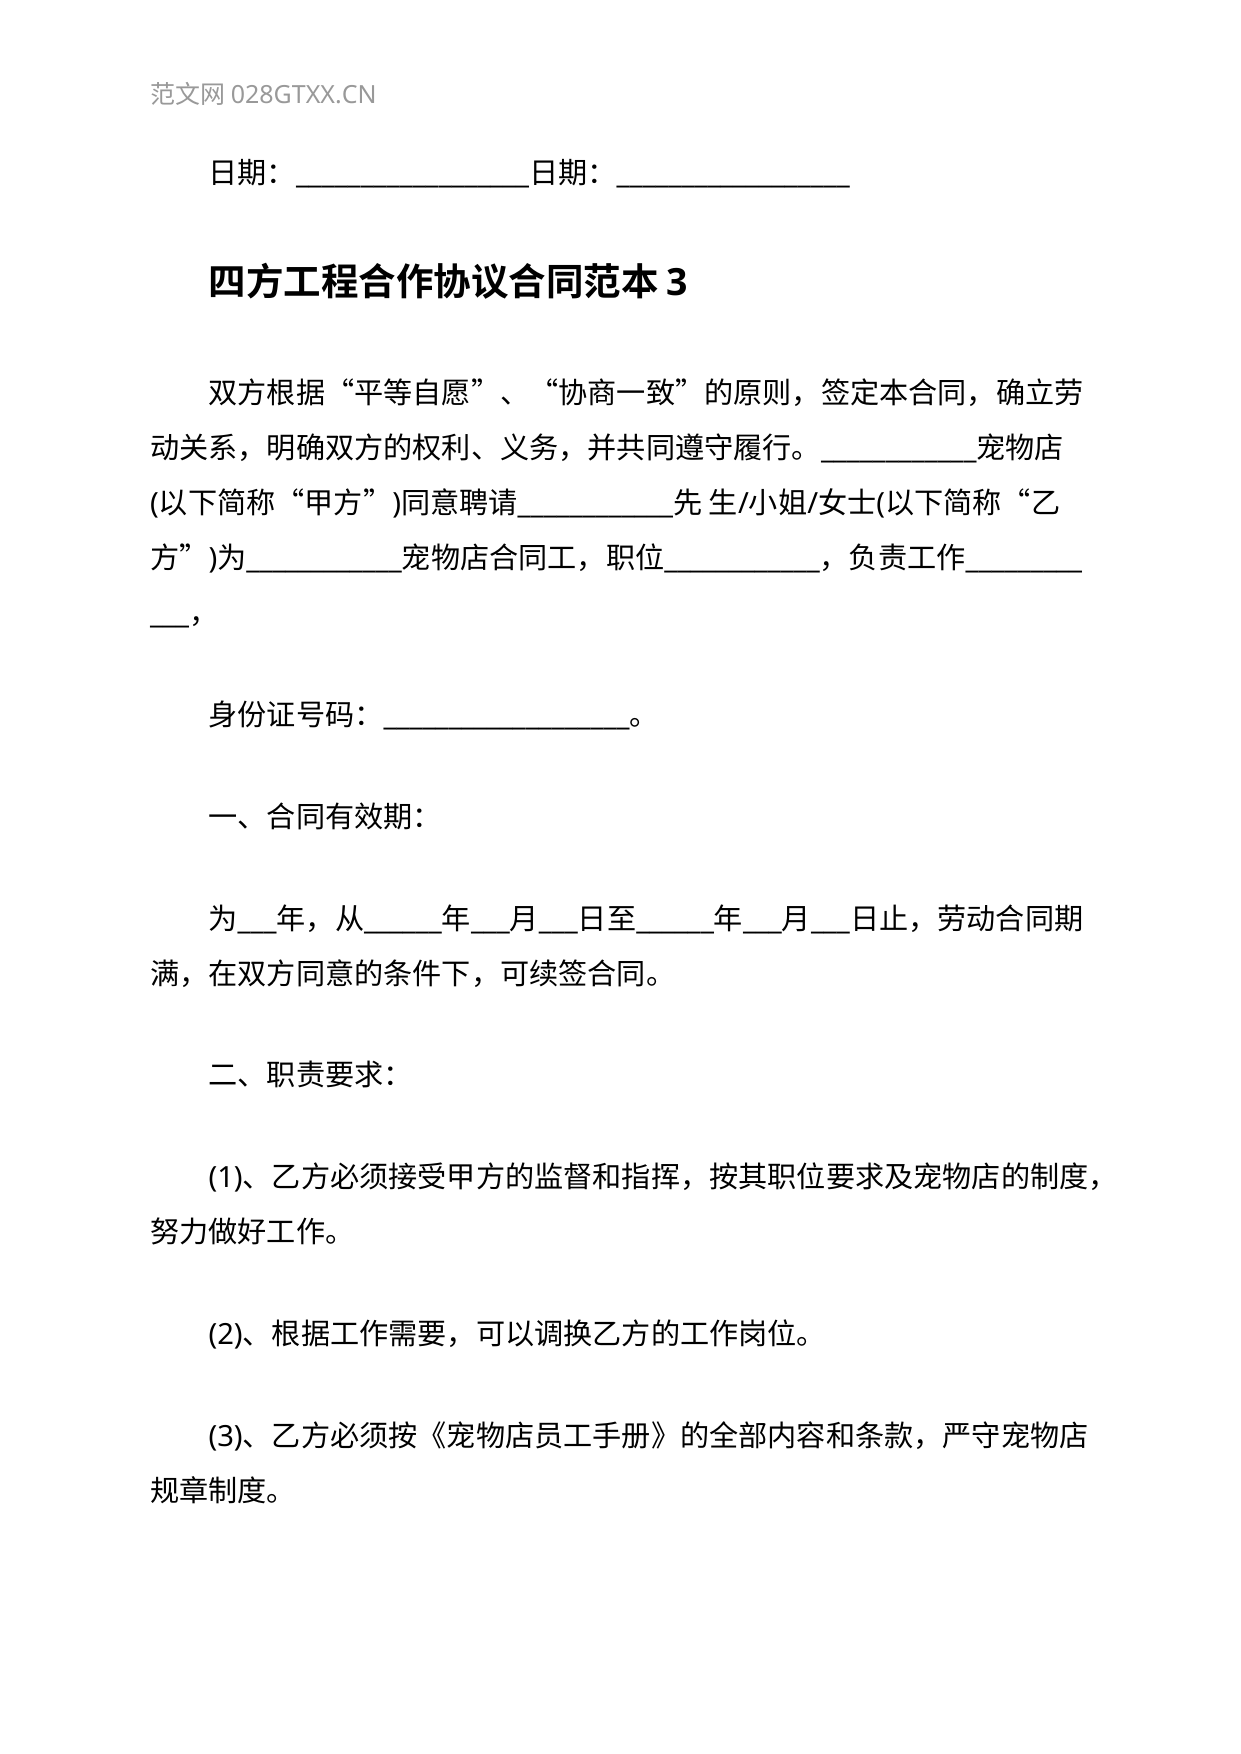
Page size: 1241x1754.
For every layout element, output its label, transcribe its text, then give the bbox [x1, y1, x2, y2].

text 身份证号码：___________________。 [150, 691, 1090, 734]
text (2)、根据工作需要，可以调换乙方的工作岗位。 [150, 1311, 1090, 1353]
text (3)、乙方必须按《宠物店员工手册》的全部内容和条款，严守宠物店规章制度。 [150, 1412, 1090, 1510]
text 一、合同有效期： [150, 793, 1090, 836]
text 日期：__________________日期：__________________ [150, 150, 1090, 192]
text 为___年，从______年___月___日至______年___月___日止，劳动合同期满，在双方同意的条件下，可续签合同。 [150, 895, 1090, 992]
text (1)、乙方必须接受甲方的监督和指挥，按其职位要求及宠物店的制度，努力做好工作。 [150, 1154, 1090, 1251]
text 四方工程合作协议合同范本3 [150, 252, 1090, 306]
text 二、职责要求： [150, 1052, 1090, 1094]
text 双方根据“平等自愿”、“协商一致”的原则，签定本合同，确立劳动关系，明确双方的权利、义务，并共同遵守履行。____________宠物店(以下简称“甲方”)同意聘请____________先 生/小姐/女士(以下简称“乙方”)为____________宠物店合同工，职位____________，负责工作____________， [150, 369, 1090, 632]
